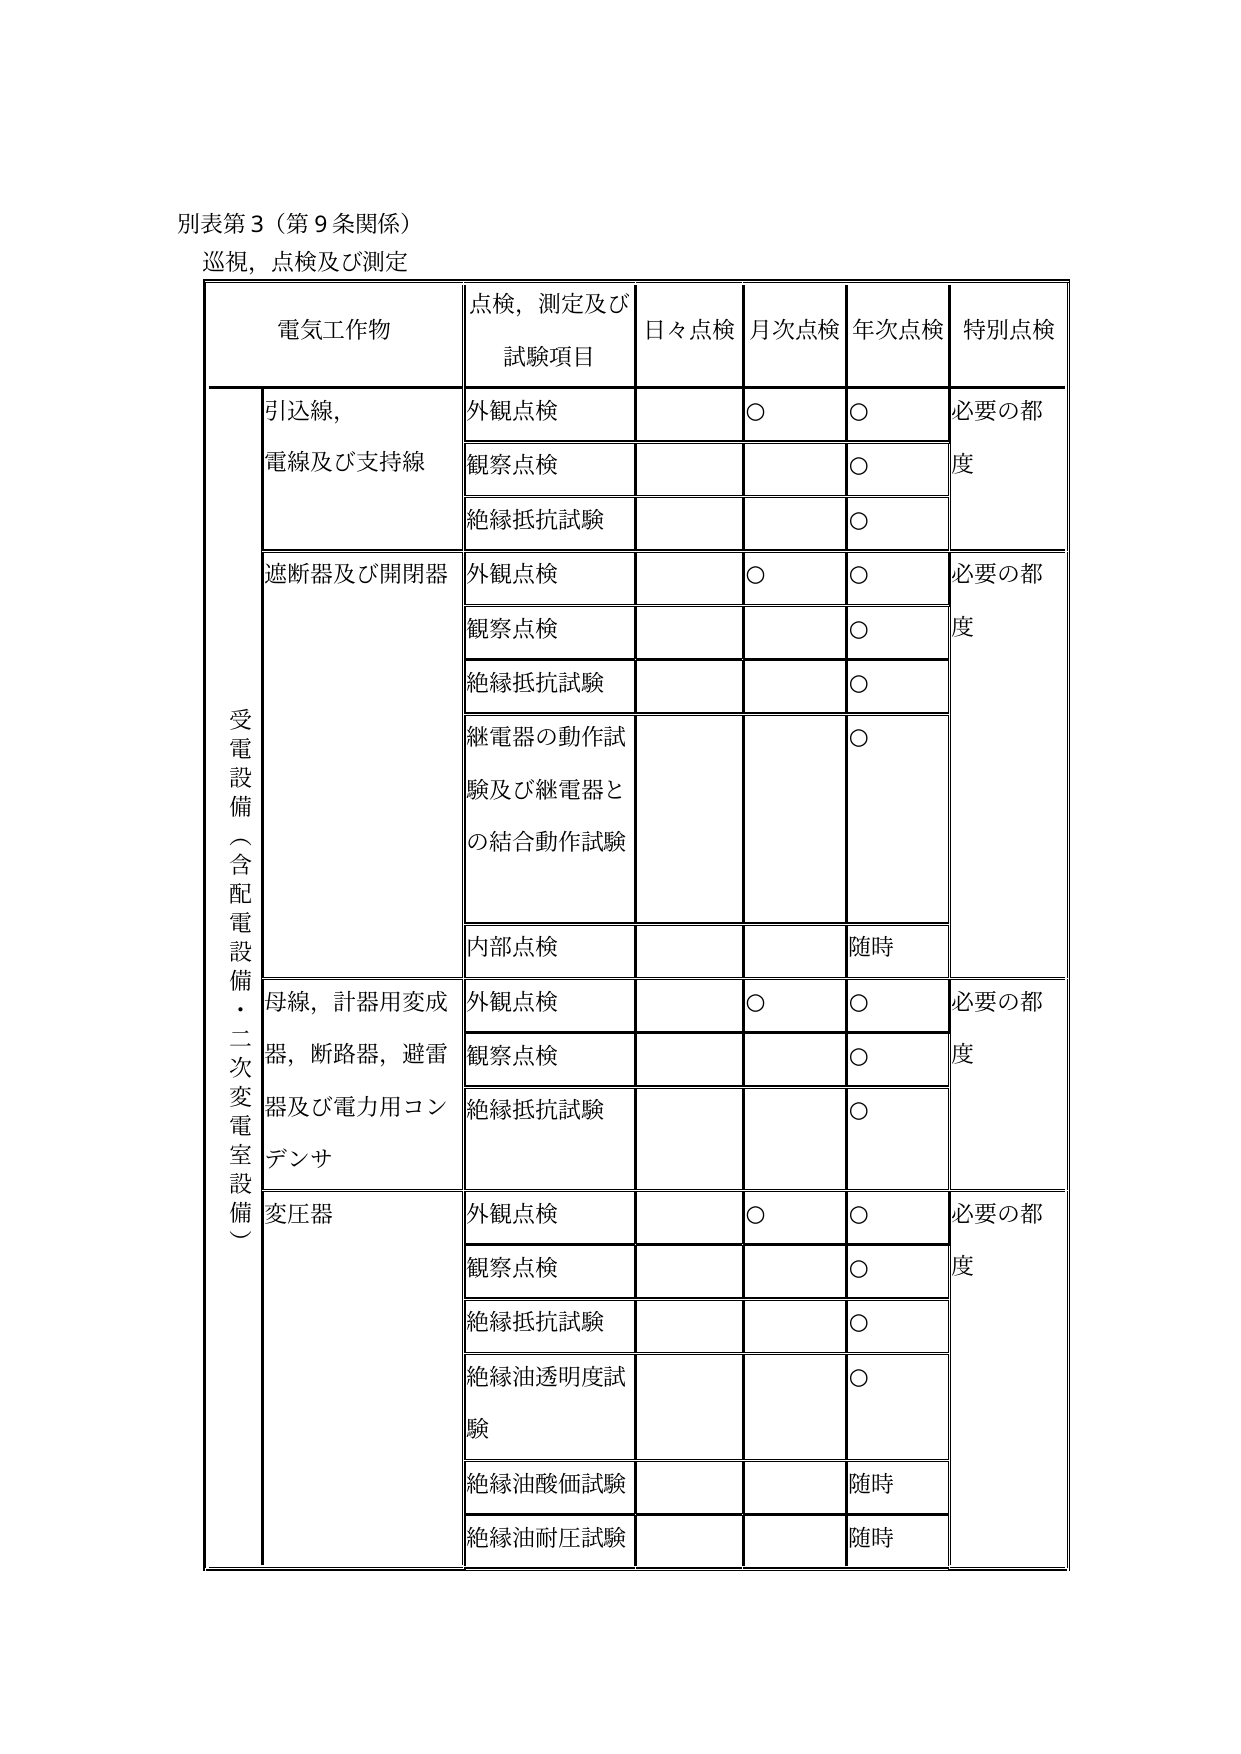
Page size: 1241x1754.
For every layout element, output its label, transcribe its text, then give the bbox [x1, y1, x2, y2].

table_cell 引込線， 電線及び支持線 [264, 389, 462, 549]
table_cell ○ [848, 980, 948, 1031]
table_cell 観察点検 [466, 444, 634, 495]
table_cell ○ [848, 1034, 948, 1085]
table_cell [637, 1462, 742, 1513]
table_cell ○ [848, 389, 948, 440]
table_cell 観察点検 [466, 1246, 634, 1297]
table_cell ○ [848, 661, 948, 712]
table_cell [745, 1089, 845, 1188]
table_cell 必要の都度 [951, 386, 1067, 549]
table_cell [637, 498, 742, 549]
table_cell [745, 1034, 845, 1085]
table_cell 変圧器 [262, 1189, 464, 1567]
table_header 年次点検 [846, 283, 949, 386]
table_cell 必要の都度 [951, 549, 1067, 977]
table_cell ○ [848, 1301, 948, 1352]
table_cell [637, 661, 742, 712]
table_header 月次点検 [743, 283, 846, 386]
text 別表第3（第9条関係） [177, 204, 1063, 242]
table_cell 外観点検 [466, 980, 634, 1031]
table_cell ○ [848, 1355, 948, 1458]
table_cell ○ [848, 444, 948, 495]
table_cell 遮断器及び開閉器 [264, 553, 462, 977]
table_cell [745, 926, 845, 977]
table_header 特別点検 [949, 283, 1067, 386]
table_cell [637, 1246, 742, 1297]
table_cell 随時 [848, 926, 948, 977]
table_cell [637, 1089, 742, 1188]
table_cell 随時 [846, 1516, 949, 1567]
table_cell 内部点検 [466, 926, 634, 977]
table_cell [637, 1192, 742, 1243]
table_cell 母線，計器用変成器，断路器，避雷器及び電力用コンデンサ [264, 980, 462, 1188]
table_cell [745, 1462, 845, 1513]
table_cell 必要の都度 [949, 977, 1068, 1188]
text 巡視，点検及び測定 [202, 242, 1063, 279]
table_cell 外観点検 [466, 1192, 634, 1243]
table_cell 必要の都度 [949, 1189, 1067, 1567]
table_cell ○ [848, 1246, 948, 1297]
table_cell [637, 607, 742, 658]
table_cell [745, 1301, 845, 1352]
table_cell 受 電 設 備 （ 含 配 電 設 備 ・ 二 次 変 電 室 設 備 ） [206, 386, 262, 1567]
table_cell 継電器の動作試験及び継電器との結合動作試験 [466, 716, 634, 922]
table_cell [745, 607, 845, 658]
table_cell 絶縁油耐圧試験 [464, 1516, 635, 1567]
table_cell 絶縁油透明度試験 [466, 1355, 634, 1458]
table_cell [637, 389, 742, 440]
table_cell 外観点検 [466, 553, 634, 603]
table_cell ○ [848, 498, 948, 549]
table_cell [637, 553, 742, 603]
table_cell ○ [848, 607, 948, 658]
table_cell ○ [745, 980, 845, 1031]
table_header 日々点検 [635, 281, 743, 386]
table_cell [745, 716, 845, 922]
table_cell [637, 1034, 742, 1085]
table_cell [745, 444, 845, 495]
table_cell ○ [848, 553, 948, 603]
table_cell [637, 444, 742, 495]
table_cell [745, 1355, 845, 1458]
table_cell ○ [848, 716, 948, 922]
table_cell ○ [745, 553, 845, 603]
table_cell 絶縁抵抗試験 [466, 1089, 634, 1188]
table_cell [637, 1301, 742, 1352]
table_cell ○ [848, 1192, 948, 1243]
table_cell 絶縁抵抗試験 [466, 661, 634, 712]
table_cell [745, 661, 845, 712]
table_cell [637, 716, 742, 922]
table_cell ○ [745, 389, 845, 440]
table_header 電気工作物 [206, 281, 464, 386]
table_cell 随時 [848, 1462, 948, 1513]
table_cell ○ [745, 1192, 845, 1243]
table_cell ○ [848, 1089, 948, 1188]
table_cell [743, 1516, 846, 1567]
table_cell 絶縁抵抗試験 [466, 498, 634, 549]
table_cell 絶縁抵抗試験 [466, 1301, 634, 1352]
table_cell [745, 1246, 845, 1297]
table_cell 観察点検 [466, 607, 634, 658]
table_cell [637, 1355, 742, 1458]
table_header 点検，測定及び試験項目 [464, 283, 635, 386]
table_cell [637, 980, 742, 1031]
table_cell 外観点検 [466, 389, 634, 440]
table_cell 絶縁油酸価試験 [466, 1462, 634, 1513]
table_cell [635, 1516, 743, 1567]
table_cell 観察点検 [466, 1034, 634, 1085]
table_cell [637, 926, 742, 977]
table_cell [745, 498, 845, 549]
